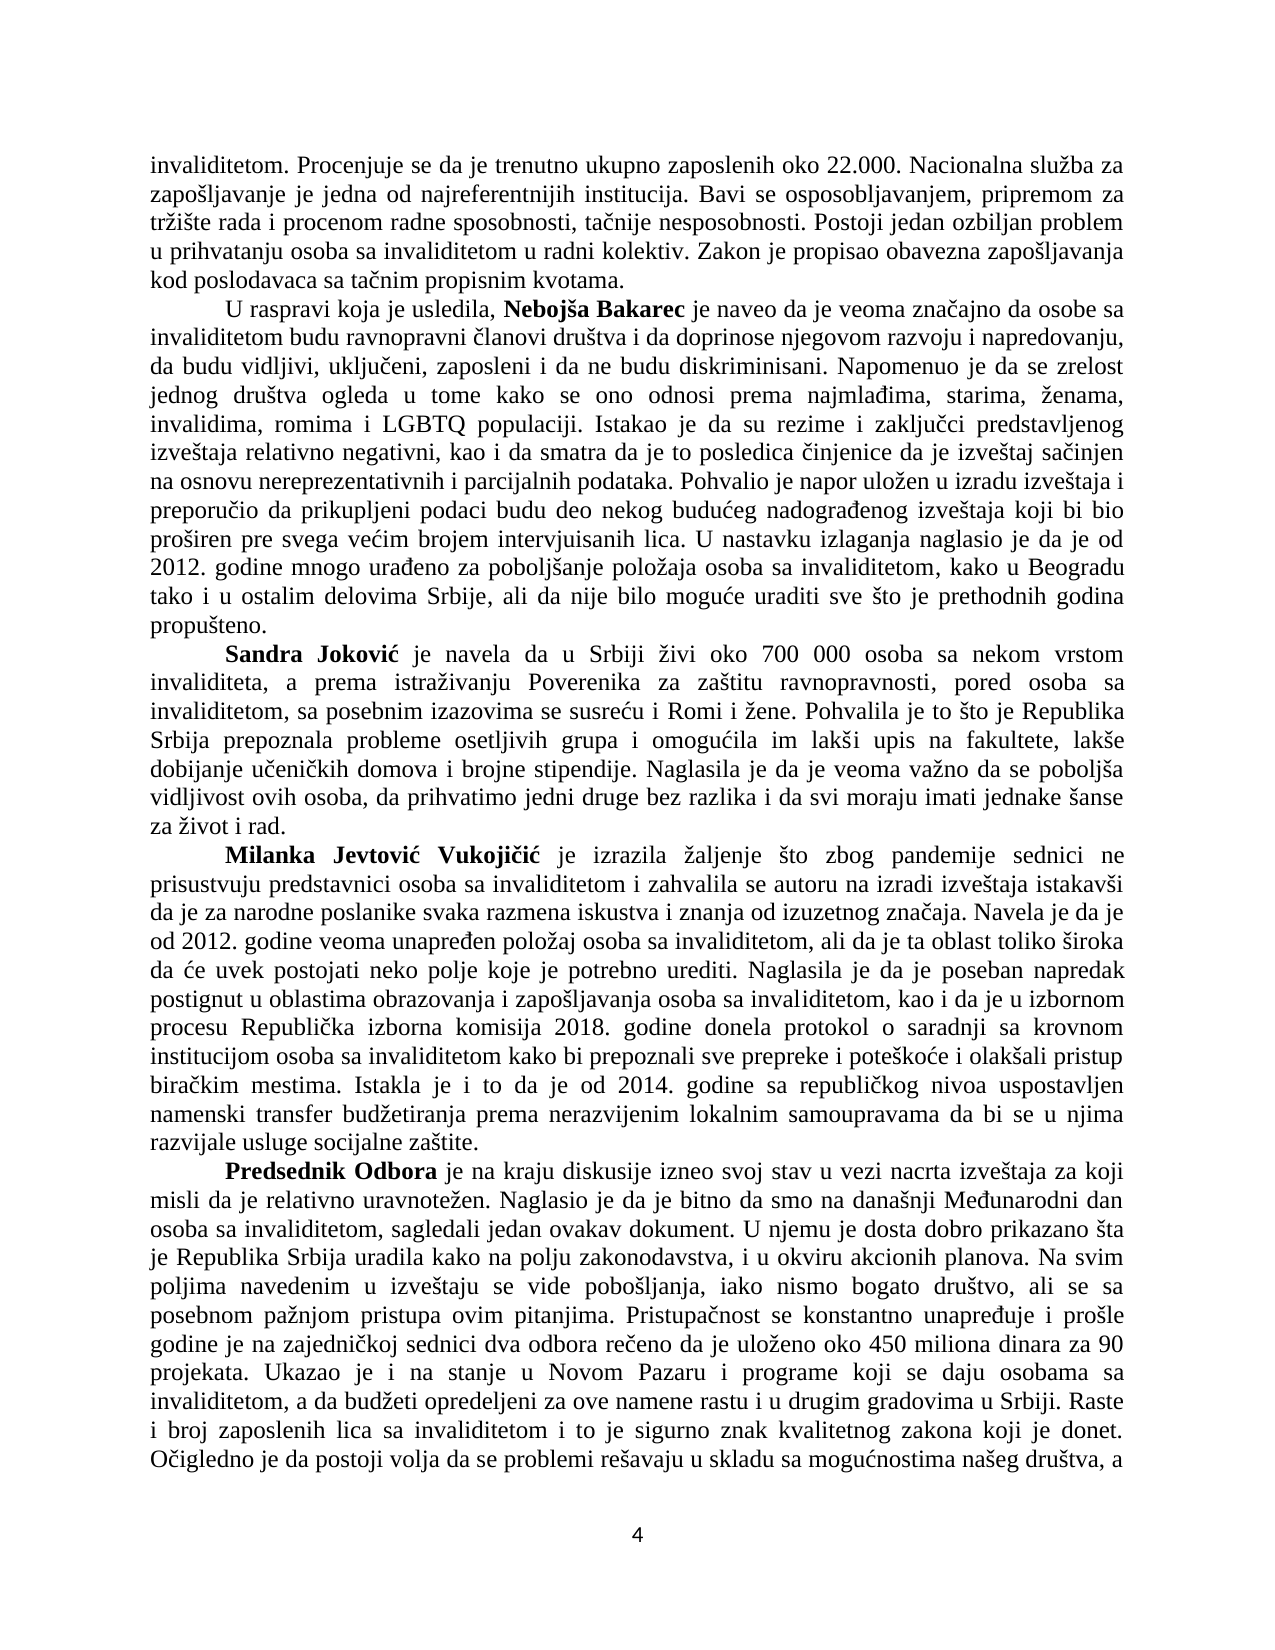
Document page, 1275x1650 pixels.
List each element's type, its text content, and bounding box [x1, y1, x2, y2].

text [150, 150, 1125, 294]
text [150, 1156, 1125, 1472]
text Sandra Joković je navela da u Srbiji živi oko 700 000 osoba sa nekom vrstom invaliditeta, a prema istraživanju Poverenika za zaštitu ravnopravnosti, pored osoba sa invaliditetom, sa posebnim izazovima se susreću i Romi i žene. Pohvalila je to što je Republika Srbija prepoznala probleme osetljivih grupa i omogućila im lakši upis na fakultete, lakše dobijanje učeničkih domova i brojne stipendije. Naglasila je da je veoma važno da se poboljša vidljivost ovih osoba, da prihvatimo jedni druge bez razlika i da svi moraju imati jednake šanse za život i rad. [150, 639, 1125, 840]
text Milanka Jevtović Vukojičić je izrazila žaljenje što zbog pandemije sednici ne prisustvuju predstavnici osoba sa invaliditetom i zahvalila se autoru na izradi izveštaja istakavši da je za narodne poslanike svaka razmena iskustva i znanja od izuzetnog značaja. Navela je da je od 2012. godine veoma unapređen položaj osoba sa invaliditetom, ali da je ta oblast toliko široka da će uvek postojati neko polje koje je potrebno urediti. Naglasila je da je poseban napredak postignut u oblastima obrazovanja i zapošljavanja osoba sa invaliditetom, kao i da je u izbornom procesu Republička izborna komisija 2018. godine donela protokol o saradnji sa krovnom institucijom osoba sa invaliditetom kako bi prepoznali sve prepreke i poteškoće i olakšali pristup biračkim mestima. Istakla je i to da je od 2014. godine sa republičkog nivoa uspostavljen namenski transfer budžetiranja prema nerazvijenim lokalnim samoupravama da bi se u njima razvijale usluge socijalne zaštite. [150, 840, 1125, 1156]
text U raspravi koja je usledila, Nebojša Bakarec je naveo da je veoma značajno da osobe sa invaliditetom budu ravnopravni članovi društva i da doprinose njegovom razvoju i napredovanju, da budu vidljivi, uključeni, zaposleni i da ne budu diskriminisani. Napomenuo je da se zrelost jednog društva ogleda u tome kako se ono odnosi prema najmlađima, starima, ženama, invalidima, romima i LGBTQ populaciji. Istakao je da su rezime i zaključci predstavljenog izveštaja relativno negativni, kao i da smatra da je to posledica činjenice da je izveštaj sačinjen na osnovu nereprezentativnih i parcijalnih podataka. Pohvalio je napor uložen u izradu izveštaja i preporučio da prikupljeni podaci budu deo nekog budućeg nadograđenog izveštaja koji bi bio proširen pre svega većim brojem intervjuisanih lica. U nastavku izlaganja naglasio je da je od 2012. godine mnogo urađeno za poboljšanje položaja osoba sa invaliditetom, kako u Beogradu tako i u ostalim delovima Srbije, ali da nije bilo moguće uraditi sve što je prethodnih godina propušteno. [150, 294, 1125, 639]
